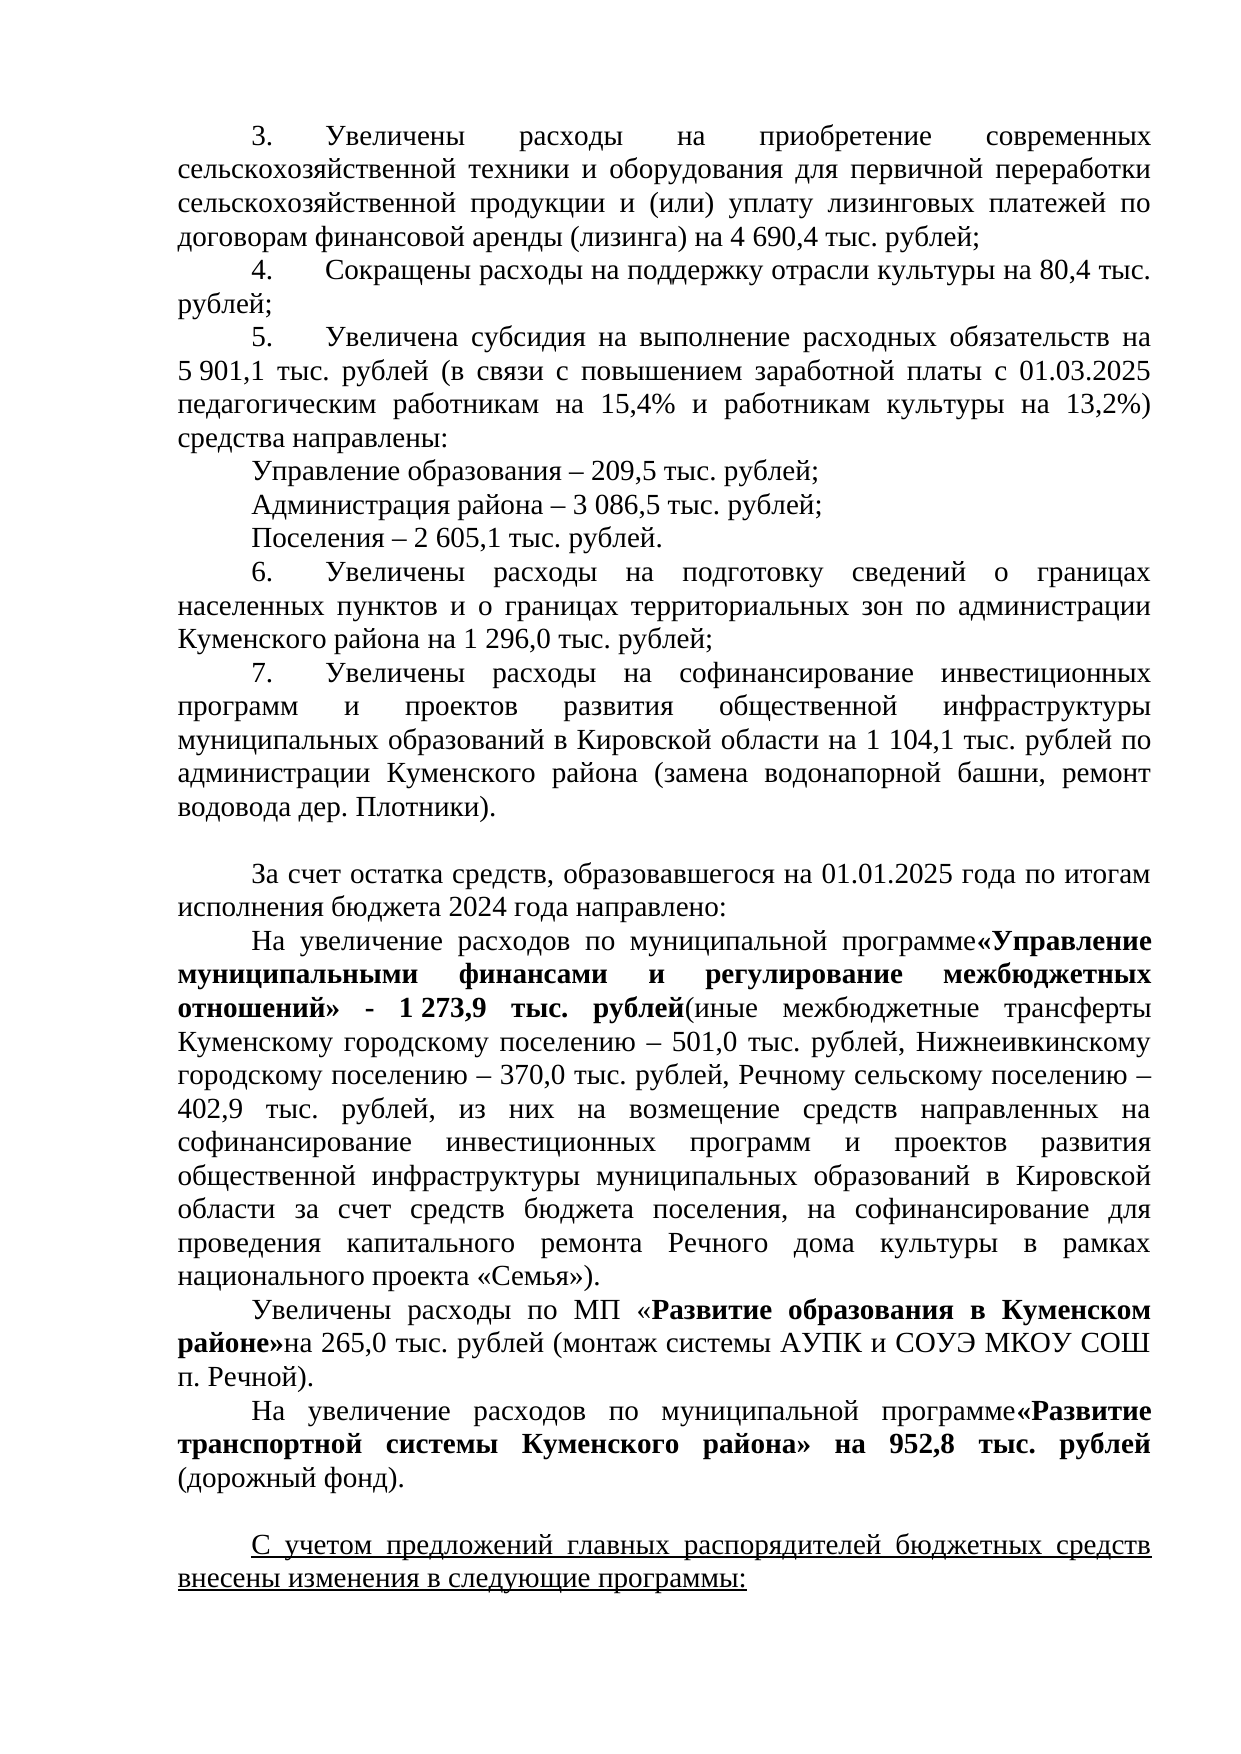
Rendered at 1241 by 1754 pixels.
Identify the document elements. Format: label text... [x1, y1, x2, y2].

list Администрация района – 3 086,5 тыс. рублей; [251, 487, 1152, 521]
list Увеличены расходы на подготовку сведений о границах населенных пунктов и о границах территориальных зон по администрации Куменского района на 1 296,0 тыс. рублей; [177, 554, 1152, 655]
list Сокращены расходы на поддержку отрасли культуры на 80,4 тыс. рублей; [177, 252, 1152, 319]
text На увеличение расходов по муниципальной программе«Управление муниципальными финансами и регулирование межбюджетных отношений» - 1 273,9 тыс. рублей(иные межбюджетные трансферты Куменскому городскому поселению – 501,0 тыс. рублей, Нижнеивкинскому городскому поселению – 370,0 тыс. рублей, Речному сельскому поселению – 402,9 тыс. рублей, из них на возмещение средств направленных на софинансирование инвестиционных программ и проектов развития общественной инфраструктуры муниципальных образований в Кировской области за счет средств бюджета поселения, на софинансирование для проведения капитального ремонта Речного дома культуры в рамках национального проекта «Семья»). [177, 923, 1152, 1292]
list Увеличена субсидия на выполнение расходных обязательств на 5 901,1 тыс. рублей (в связи с повышением заработной платы с 01.03.2025 педагогическим работникам на 15,4% и работникам культуры на 13,2%) средства направлены: [177, 319, 1152, 453]
list Увеличены расходы на софинансирование инвестиционных программ и проектов развития общественной инфраструктуры муниципальных образований в Кировской области на 1 104,1 тыс. рублей по администрации Куменского района (замена водонапорной башни, ремонт водовода дер. Плотники). [177, 655, 1152, 822]
text За счет остатка средств, образовавшегося на 01.01.2025 года по итогам исполнения бюджета 2024 года направлено: [177, 856, 1152, 923]
list Управление образования – 209,5 тыс. рублей; [251, 453, 1152, 487]
text Увеличены расходы по МП «Развитие образования в Куменском районе»на 265,0 тыс. рублей (монтаж системы АУПК и СОУЭ МКОУ СОШ п. Речной). [177, 1292, 1152, 1393]
text На увеличение расходов по муниципальной программе«Развитие транспортной системы Куменского района» на 952,8 тыс. рублей (дорожный фонд). [177, 1393, 1152, 1493]
text С учетом предложений главных распорядителей бюджетных средств внесены изменения в следующие программы: [177, 1527, 1152, 1594]
list Увеличены расходы на приобретение современных сельскохозяйственной техники и оборудования для первичной переработки сельскохозяйственной продукции и (или) уплату лизинговых платежей по договорам финансовой аренды (лизинга) на 4 690,4 тыс. рублей; [177, 118, 1152, 252]
list Поселения – 2 605,1 тыс. рублей. [251, 521, 1152, 554]
